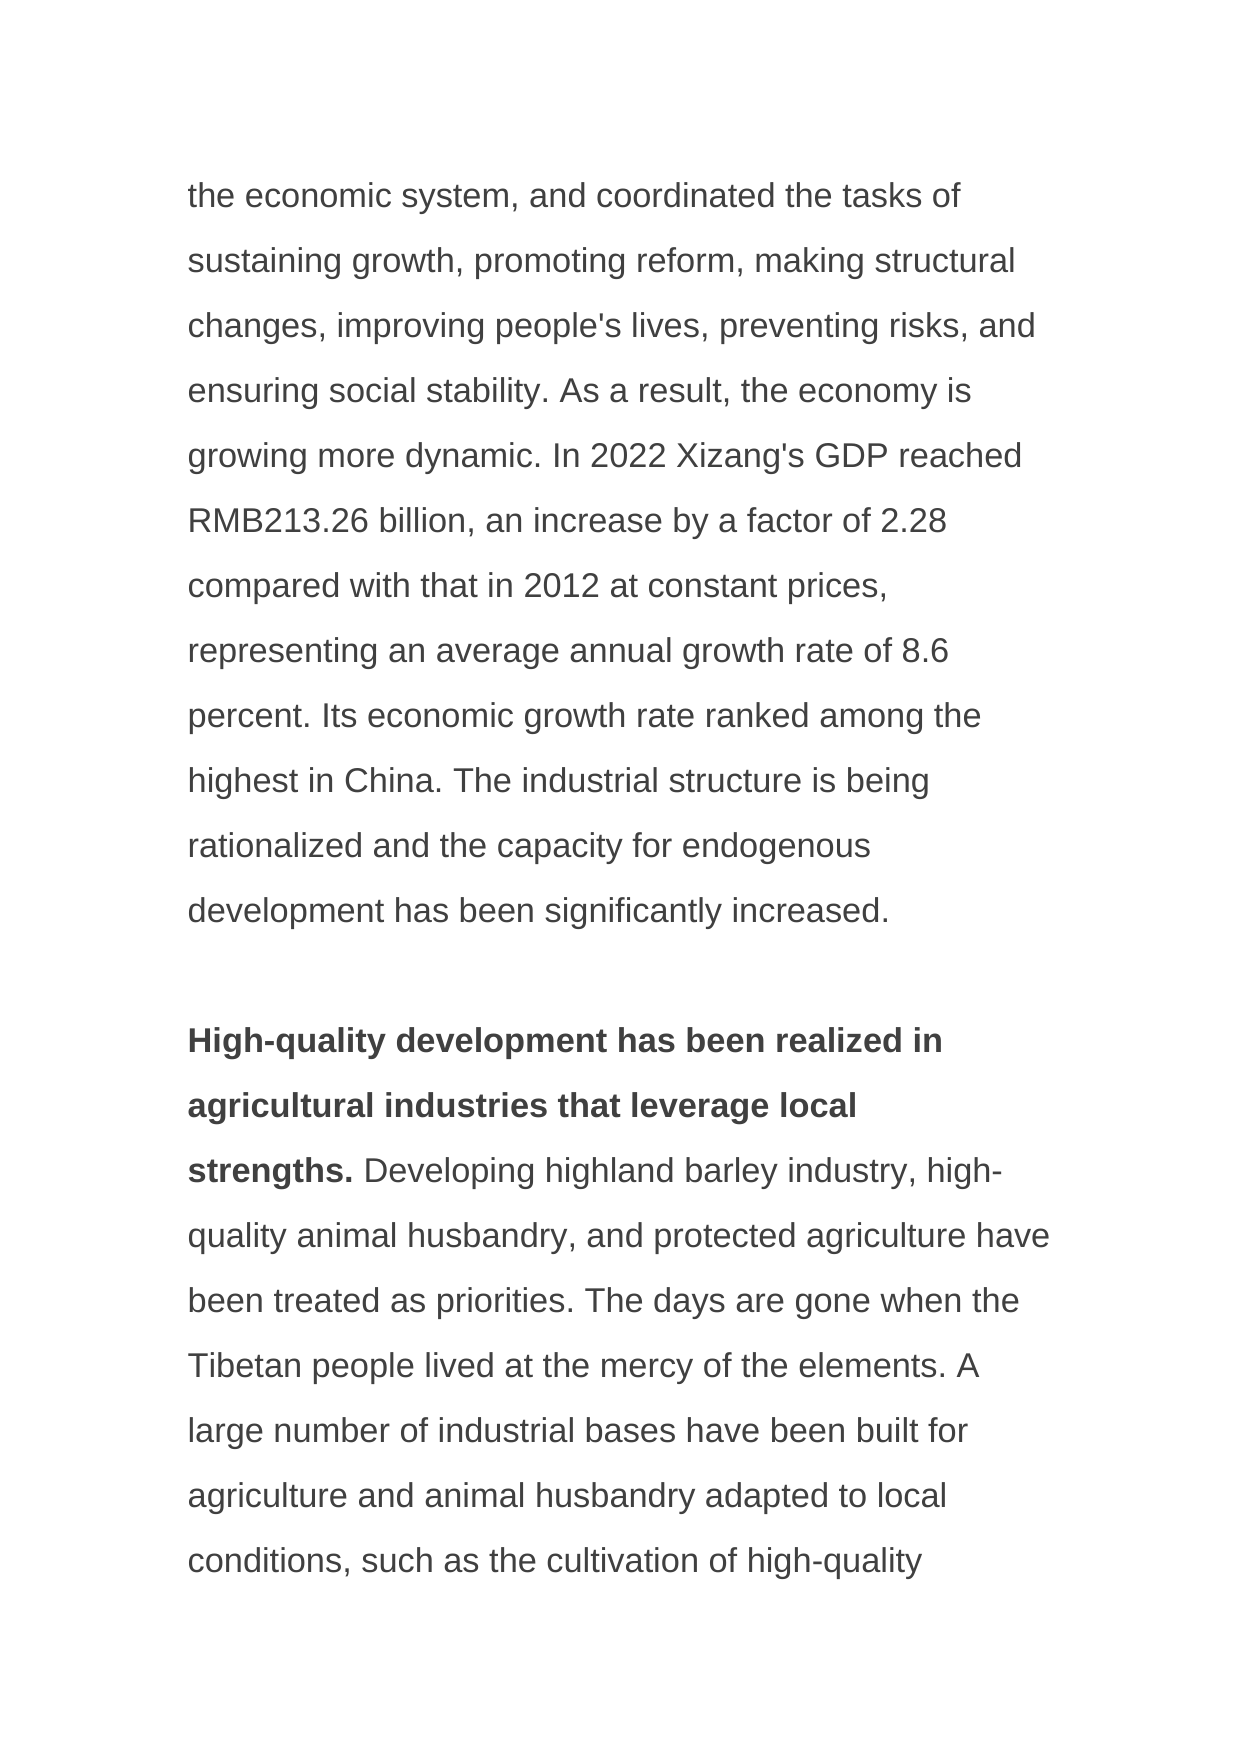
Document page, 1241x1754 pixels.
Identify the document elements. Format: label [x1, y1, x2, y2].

text [187, 162, 1053, 942]
text [187, 1007, 1053, 1592]
